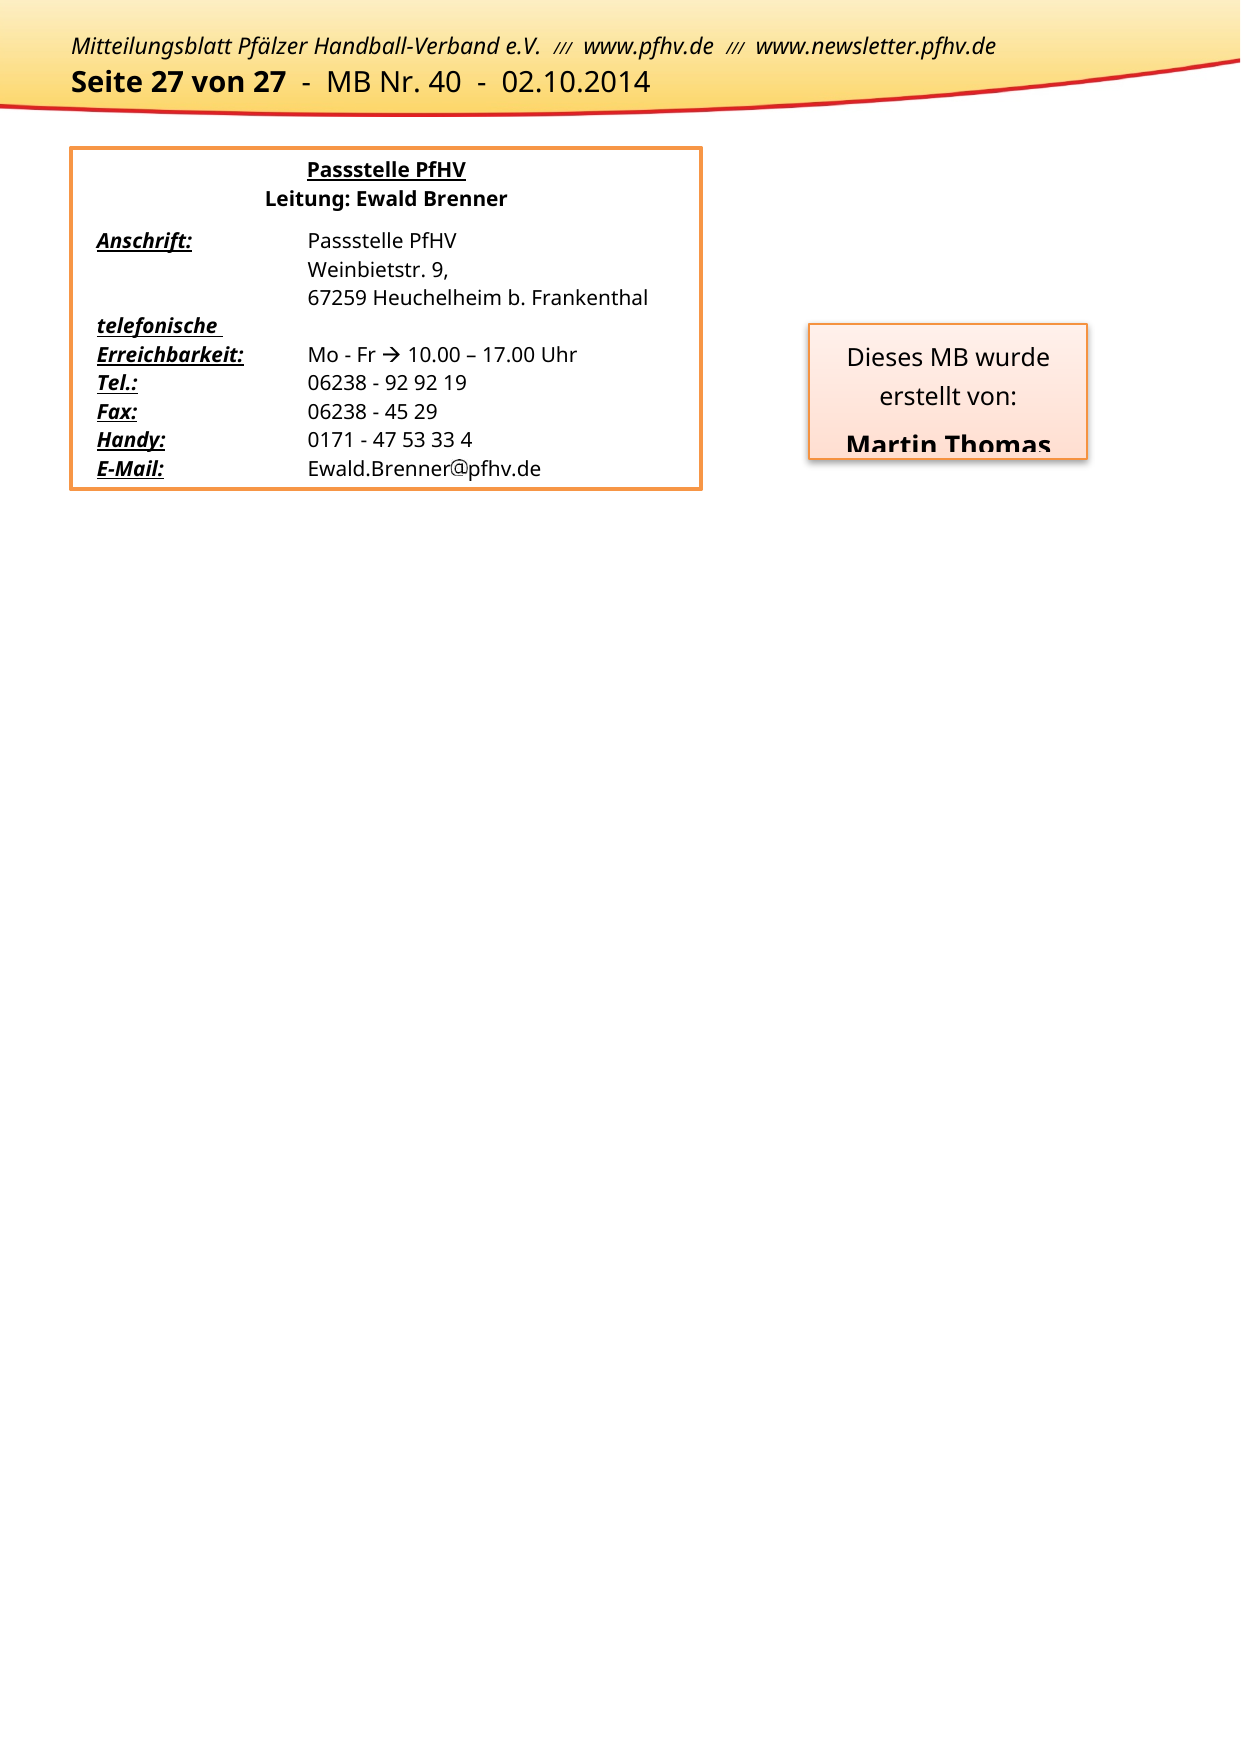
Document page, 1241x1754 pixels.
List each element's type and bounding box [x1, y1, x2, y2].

picture [450, 459, 468, 476]
picture [0, 0, 1241, 117]
